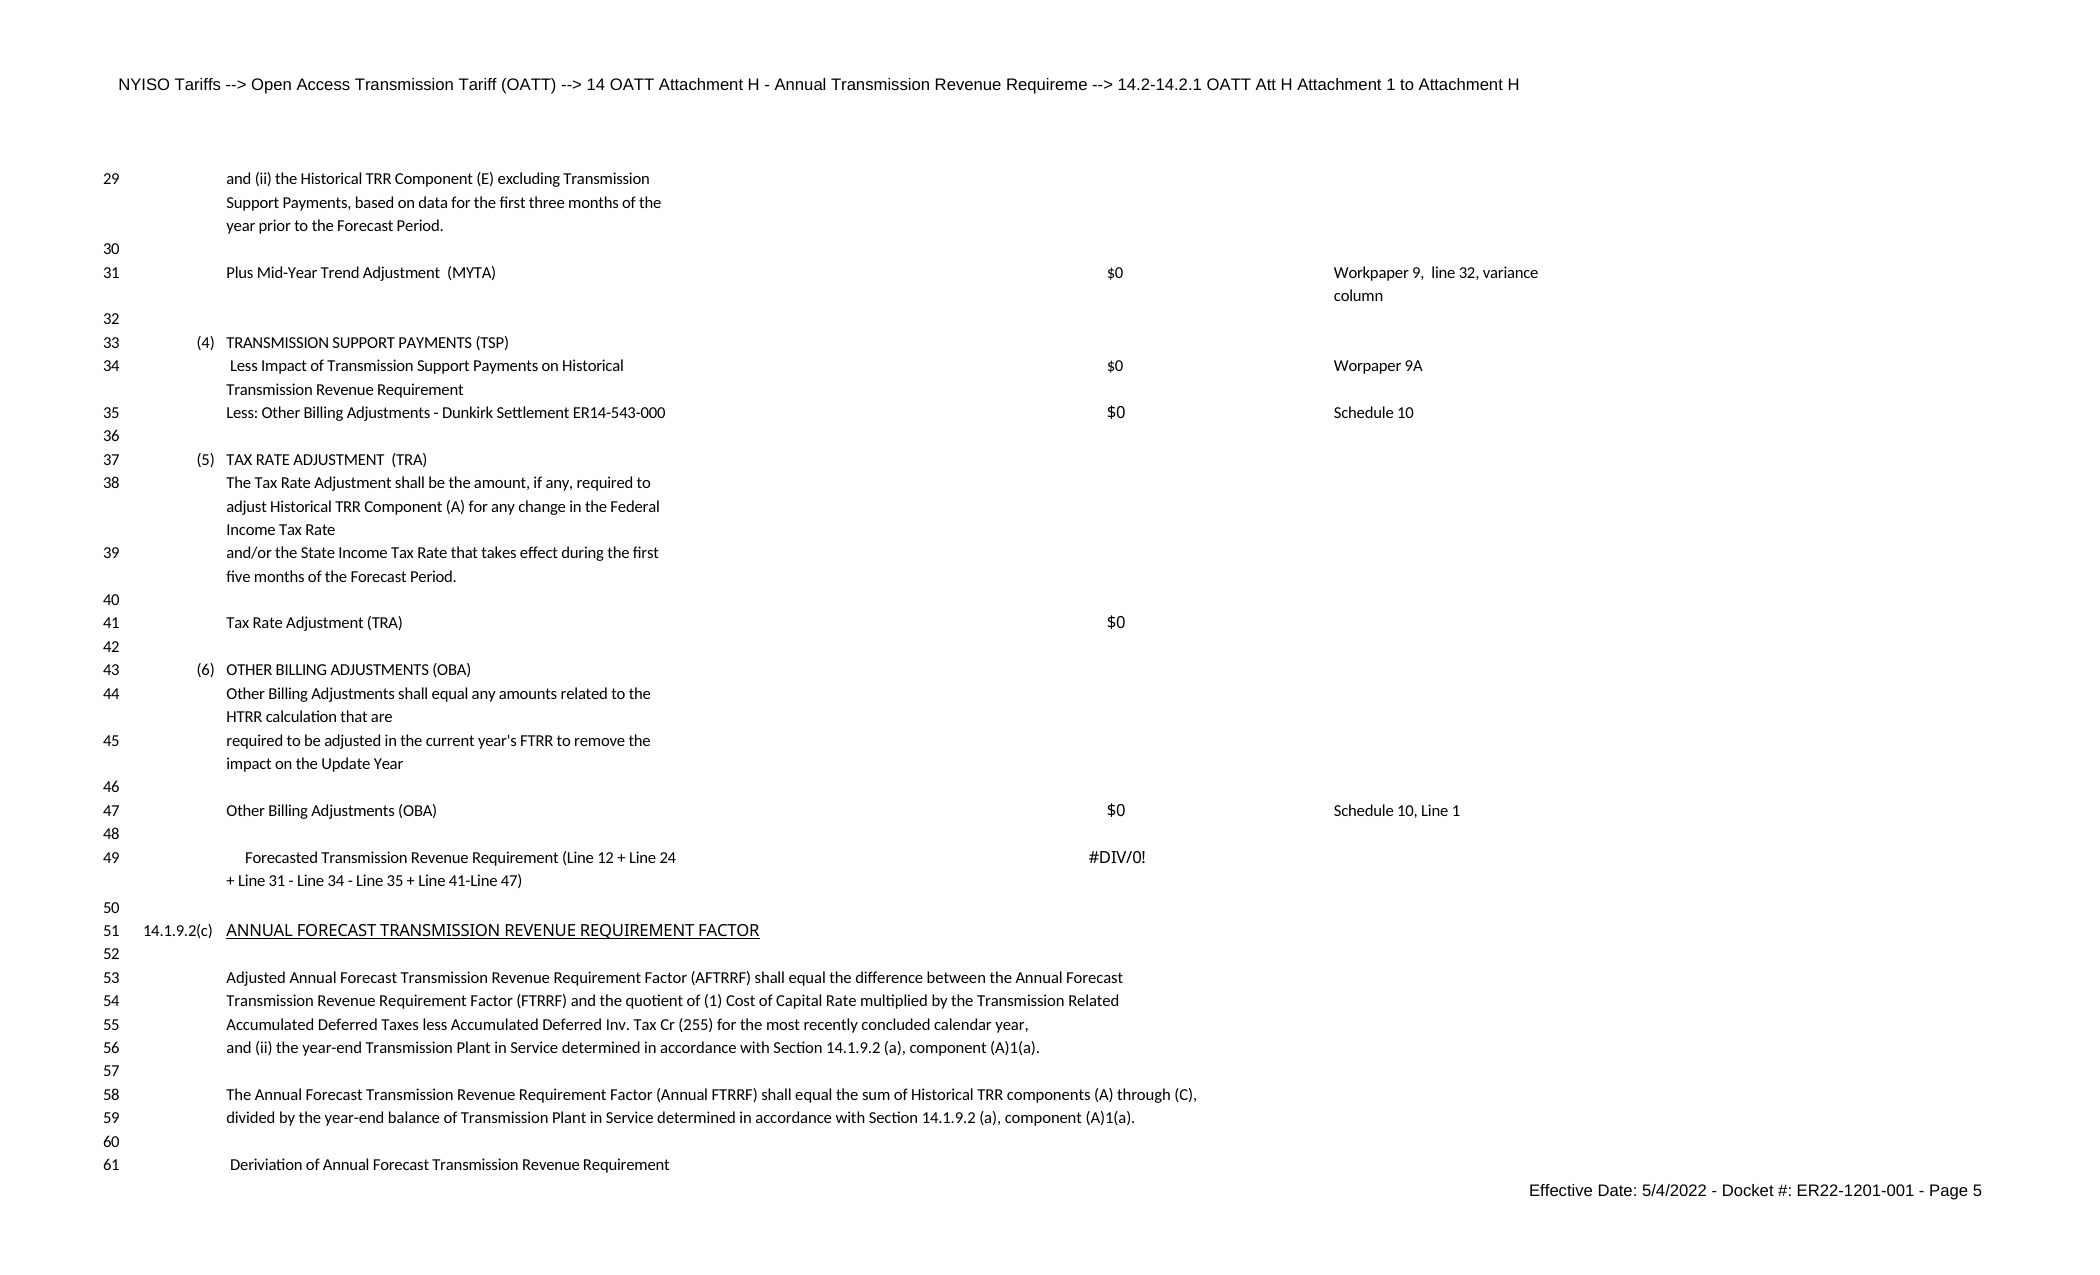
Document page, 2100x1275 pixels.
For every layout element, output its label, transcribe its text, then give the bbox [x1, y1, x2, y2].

text 30 [103, 239, 2100, 258]
text 57 [103, 1061, 2100, 1081]
text 45 required to be adjusted in the current year's FTRR to remove the [103, 731, 2100, 750]
text year prior to the Forecast Period. [103, 216, 2100, 235]
text 50 [103, 898, 2100, 917]
text 37 (5) TAX RATE ADJUSTMENT (TRA) [103, 450, 2100, 469]
text 32 [103, 310, 2100, 329]
text 55 Accumulated Deferred Taxes less Accumulated Deferred Inv. Tax Cr (255) for the most recently concluded calendar year, [103, 1015, 2100, 1034]
text 48 [103, 824, 2100, 843]
text 52 [103, 944, 2100, 964]
text 58 The Annual Forecast Transmission Revenue Requirement Factor (Annual FTRRF) shall equal the sum of Historical TRR components (A) through (C), [103, 1085, 2100, 1104]
text 60 [103, 1132, 2100, 1151]
text HTRR calculation that are [103, 707, 2100, 727]
text 40 [103, 590, 2100, 609]
text 61 Deriviation of Annual Forecast Transmission Revenue Requirement [103, 1155, 2100, 1174]
text 33 (4) TRANSMISSION SUPPORT PAYMENTS (TSP) [103, 333, 2100, 352]
text 51 14.1.9.2(c) ANNUAL FORECAST TRANSMISSION REVENUE REQUIREMENT FACTOR [103, 921, 2100, 940]
text 49 Forecasted Transmission Revenue Requirement (Line 12 + Line 24 #DIV/0! [103, 848, 2100, 867]
text + Line 31 - Line 34 - Line 35 + Line 41-Line 47) [103, 871, 2100, 890]
text adjust Historical TRR Component (A) for any change in the Federal [103, 497, 2100, 516]
text 29 and (ii) the Historical TRR Component (E) excluding Transmission [103, 169, 2100, 188]
text 53 Adjusted Annual Forecast Transmission Revenue Requirement Factor (AFTRRF) shall equal the difference between the Annual Forecast [103, 968, 2100, 987]
text 43 (6) OTHER BILLING ADJUSTMENTS (OBA) [103, 660, 2100, 679]
text impact on the Update Year [103, 754, 2100, 773]
text 59 divided by the year-end balance of Transmission Plant in Service determined in accordance with Section 14.1.9.2 (a), component (A)1(a). [103, 1108, 2100, 1127]
text 41 Tax Rate Adjustment (TRA) $0 [103, 614, 2100, 633]
text column [103, 286, 2100, 305]
text 35 Less: Other Billing Adjustments - Dunkirk Settlement ER14-543-000 $0 Schedule 10 [103, 403, 2100, 422]
text 42 [103, 637, 2100, 656]
text 46 [103, 777, 2100, 797]
text 47 Other Billing Adjustments (OBA) $0 Schedule 10, Line 1 [103, 801, 2100, 820]
text Support Payments, based on data for the first three months of the [103, 193, 2100, 212]
text 56 and (ii) the year-end Transmission Plant in Service determined in accordance with Section 14.1.9.2 (a), component (A)1(a). [103, 1038, 2100, 1057]
text 44 Other Billing Adjustments shall equal any amounts related to the [103, 684, 2100, 703]
text five months of the Forecast Period. [103, 567, 2100, 586]
text 36 [103, 426, 2100, 446]
text Income Tax Rate [103, 520, 2100, 539]
text 54 Transmission Revenue Requirement Factor (FTRRF) and the quotient of (1) Cost of Capital Rate multiplied by the Transmission Related [103, 991, 2100, 1010]
text 34 Less Impact of Transmission Support Payments on Historical $0 Worpaper 9A [103, 356, 2100, 376]
text Transmission Revenue Requirement [103, 380, 2100, 399]
text 38 The Tax Rate Adjustment shall be the amount, if any, required to [103, 473, 2100, 493]
text 31 Plus Mid-Year Trend Adjustment (MYTA) $0 Workpaper 9, line 32, variance [103, 263, 2100, 282]
text 39 and/or the State Income Tax Rate that takes effect during the first [103, 543, 2100, 563]
